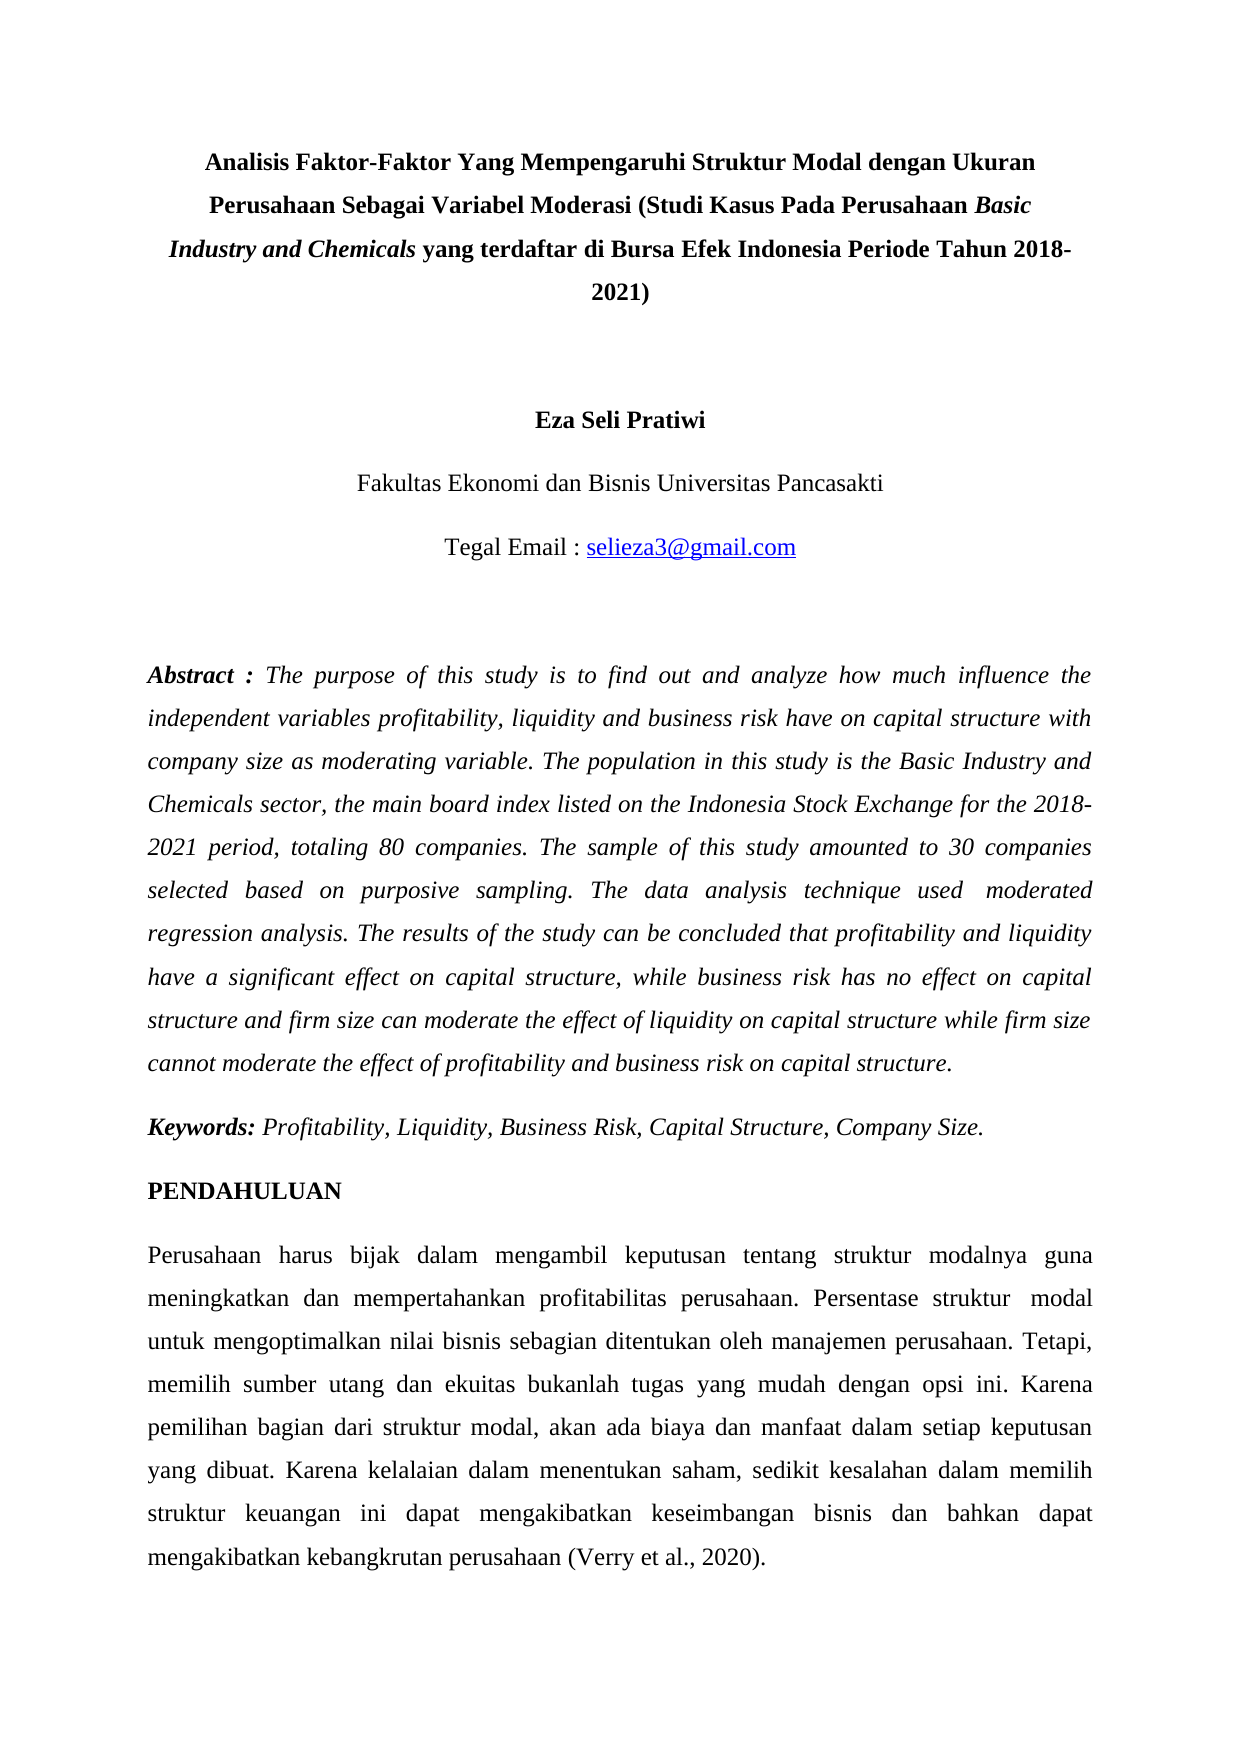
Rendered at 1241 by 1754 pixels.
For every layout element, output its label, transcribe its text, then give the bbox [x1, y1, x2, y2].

subtitle Analisis Faktor-Faktor Yang Mempengaruhi Struktur Modal dengan Ukuran Perusahaan Sebagai Variabel Moderasi (Studi Kasus Pada Perusahaan Basic Industry and Chemicals yang terdaftar di Bursa Efek Indonesia Periode Tahun 2018-2021) [162, 147, 1078, 306]
text Keywords: Profitability, Liquidity, Business Risk, Capital Structure, Company Size. [147, 1112, 1105, 1141]
text Perusahaan harus bijak dalam mengambil keputusan tentang struktur modalnya guna meningkatkan dan mempertahankan profitabilitas perusahaan. Persentase struktur modal untuk mengoptimalkan nilai bisnis sebagian ditentukan oleh manajemen perusahaan. Tetapi, memilih sumber utang dan ekuitas bukanlah tugas yang mudah dengan opsi ini. Karena pemilihan bagian dari struktur modal, akan ada biaya dan manfaat dalam setiap keputusan yang dibuat. Karena kelalaian dalam menentukan saham, sedikit kesalahan dalam memilih struktur keuangan ini dapat mengakibatkan keseimbangan bisnis dan bahkan dapat mengakibatkan kebangkrutan perusahaan (Verry et al., 2020). [147, 1240, 1093, 1570]
subtitle PENDAHULUAN [147, 1176, 1105, 1205]
text Abstract : The purpose of this study is to find out and analyze how much influence the independent variables profitability, liquidity and business risk have on capital structure with company size as moderating variable. The population in this study is the Basic Industry and Chemicals sector, the main board index listed on the Indonesia Stock Exchange for the 2018- 2021 period, totaling 80 companies. The sample of this study amounted to 30 companies selected based on purposive sampling. The data analysis technique used moderated regression analysis. The results of the study can be concluded that profitability and liquidity have a significant effect on capital structure, while business risk has no effect on capital structure and firm size can moderate the effect of liquidity on capital structure while firm size cannot moderate the effect of profitability and business risk on capital structure. [147, 660, 1093, 1077]
text Eza Seli Pratiwi [325, 405, 915, 434]
text Fakultas Ekonomi dan Bisnis Universitas Pancasakti Tegal Email : selieza3@gmail.com [325, 468, 915, 561]
